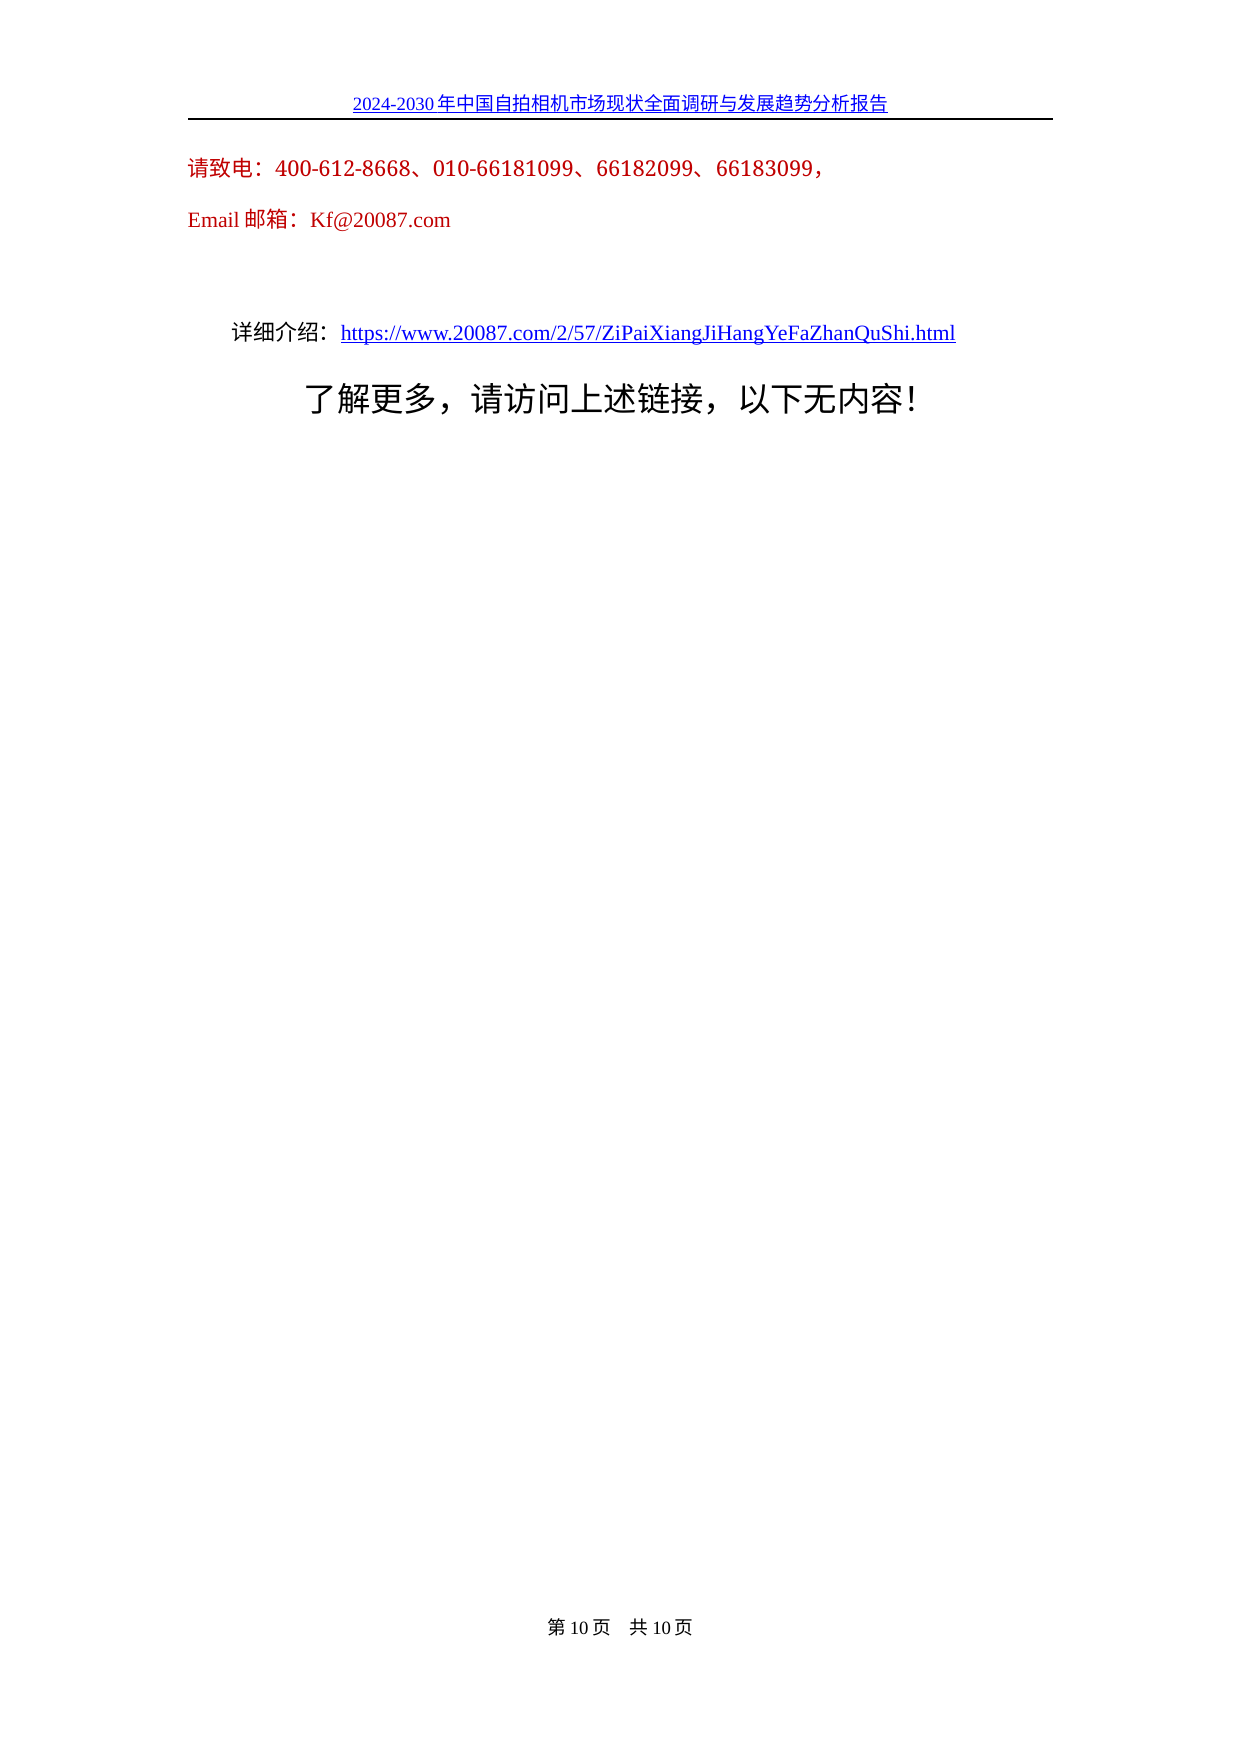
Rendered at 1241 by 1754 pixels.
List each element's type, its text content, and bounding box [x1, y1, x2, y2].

text 请致电：400-612-8668、010-66181099、66182099、66183099， [187, 150, 1053, 183]
text 详细介绍：https://www.20087.com/2/57/ZiPaiXiangJiHangYeFaZhanQuShi.html [187, 315, 1053, 347]
title 了解更多，请访问上述链接，以下无内容！ [187, 365, 1053, 430]
text Email邮箱：Kf@20087.com [187, 202, 1053, 234]
